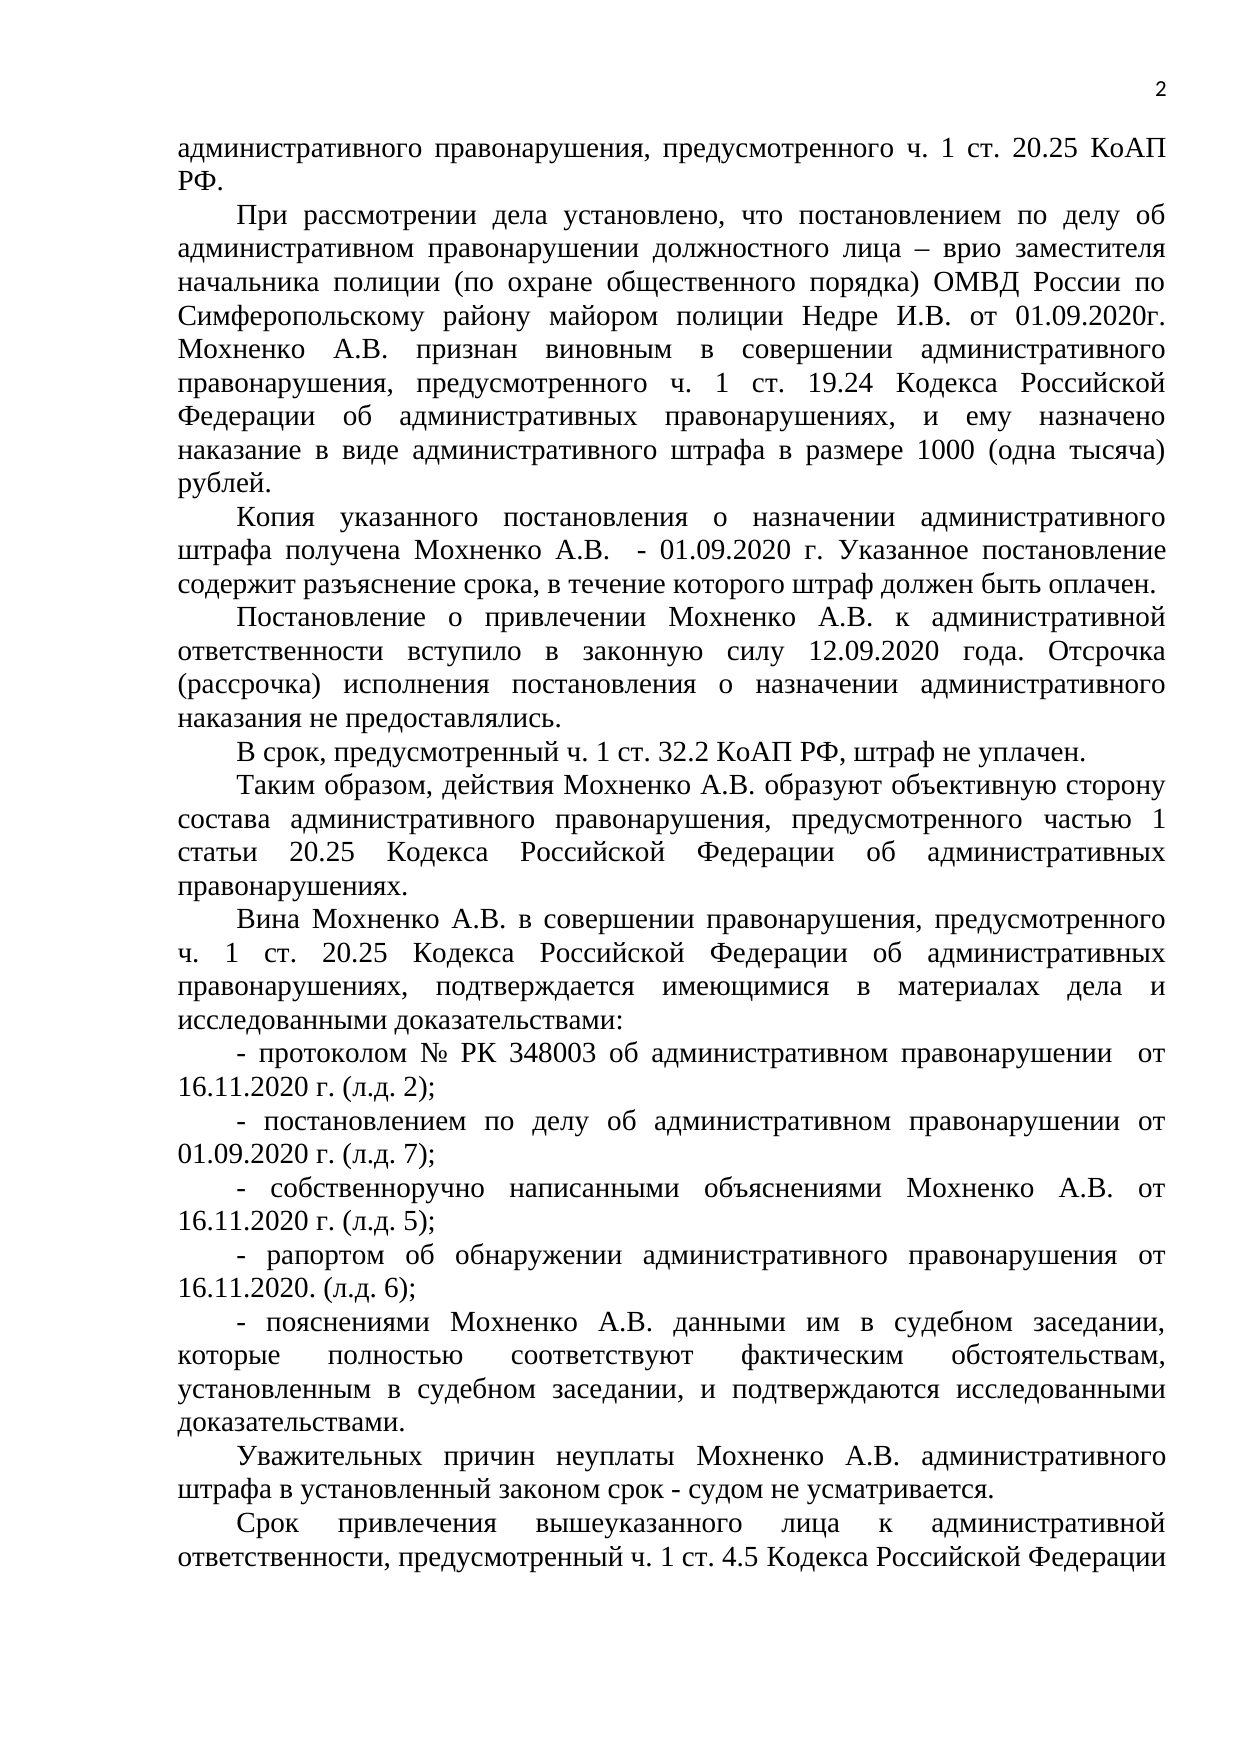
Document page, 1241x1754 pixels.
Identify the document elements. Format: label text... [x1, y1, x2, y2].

text При рассмотрении дела установлено, что постановлением по делу об административном правонарушении должностного лица – врио заместителя начальника полиции (по охране общественного порядка) ОМВД России по Симферопольскому району майором полиции Недре И.В. от 01.09.2020г. Мохненко А.В. признан виновным в совершении административного правонарушения, предусмотренного ч. 1 ст. 19.24 Кодекса Российской Федерации об административных правонарушениях, и ему назначено наказание в виде административного штрафа в размере 1000 (одна тысяча) рублей. [177, 197, 1166, 499]
text - рапортом об обнаружении административного правонарушения от 16.11.2020. (л.д. 6); [177, 1237, 1166, 1304]
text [177, 130, 1166, 197]
text - протоколом № РК 348003 об административном правонарушении от 16.11.2020 г. (л.д. 2); [177, 1036, 1166, 1103]
text В срок, предусмотренный ч. 1 ст. 32.2 КоАП РФ, штраф не уплачен. [177, 734, 1166, 767]
text - пояснениями Мохненко А.В. данными им в судебном заседании, которые полностью соответствуют фактическим обстоятельствам, установленным в судебном заседании, и подтверждаются исследованными доказательствами. [177, 1304, 1166, 1438]
text Таким образом, действия Мохненко А.В. образуют объективную сторону состава административного правонарушения, предусмотренного частью 1 статьи 20.25 Кодекса Российской Федерации об административных правонарушениях. [177, 767, 1166, 901]
text Постановление о привлечении Мохненко А.В. к административной ответственности вступило в законную силу 12.09.2020 года. Отсрочка (рассрочка) исполнения постановления о назначении административного наказания не предоставлялись. [177, 599, 1166, 734]
text Копия указанного постановления о назначении административного штрафа получена Мохненко А.В. - 01.09.2020 г. Указанное постановление содержит разъяснение срока, в течение которого штраф должен быть оплачен. [177, 499, 1166, 599]
text - постановлением по делу об административном правонарушении от 01.09.2020 г. (л.д. 7); [177, 1103, 1166, 1170]
text - собственноручно написанными объяснениями Мохненко А.В. от 16.11.2020 г. (л.д. 5); [177, 1170, 1166, 1237]
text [177, 1505, 1166, 1572]
text Вина Мохненко А.В. в совершении правонарушения, предусмотренного ч. 1 ст. 20.25 Кодекса Российской Федерации об административных правонарушениях, подтверждается имеющимися в материалах дела и исследованными доказательствами: [177, 901, 1166, 1036]
text Уважительных причин неуплаты Мохненко А.В. административного штрафа в установленный законом срок - судом не усматривается. [177, 1438, 1166, 1505]
